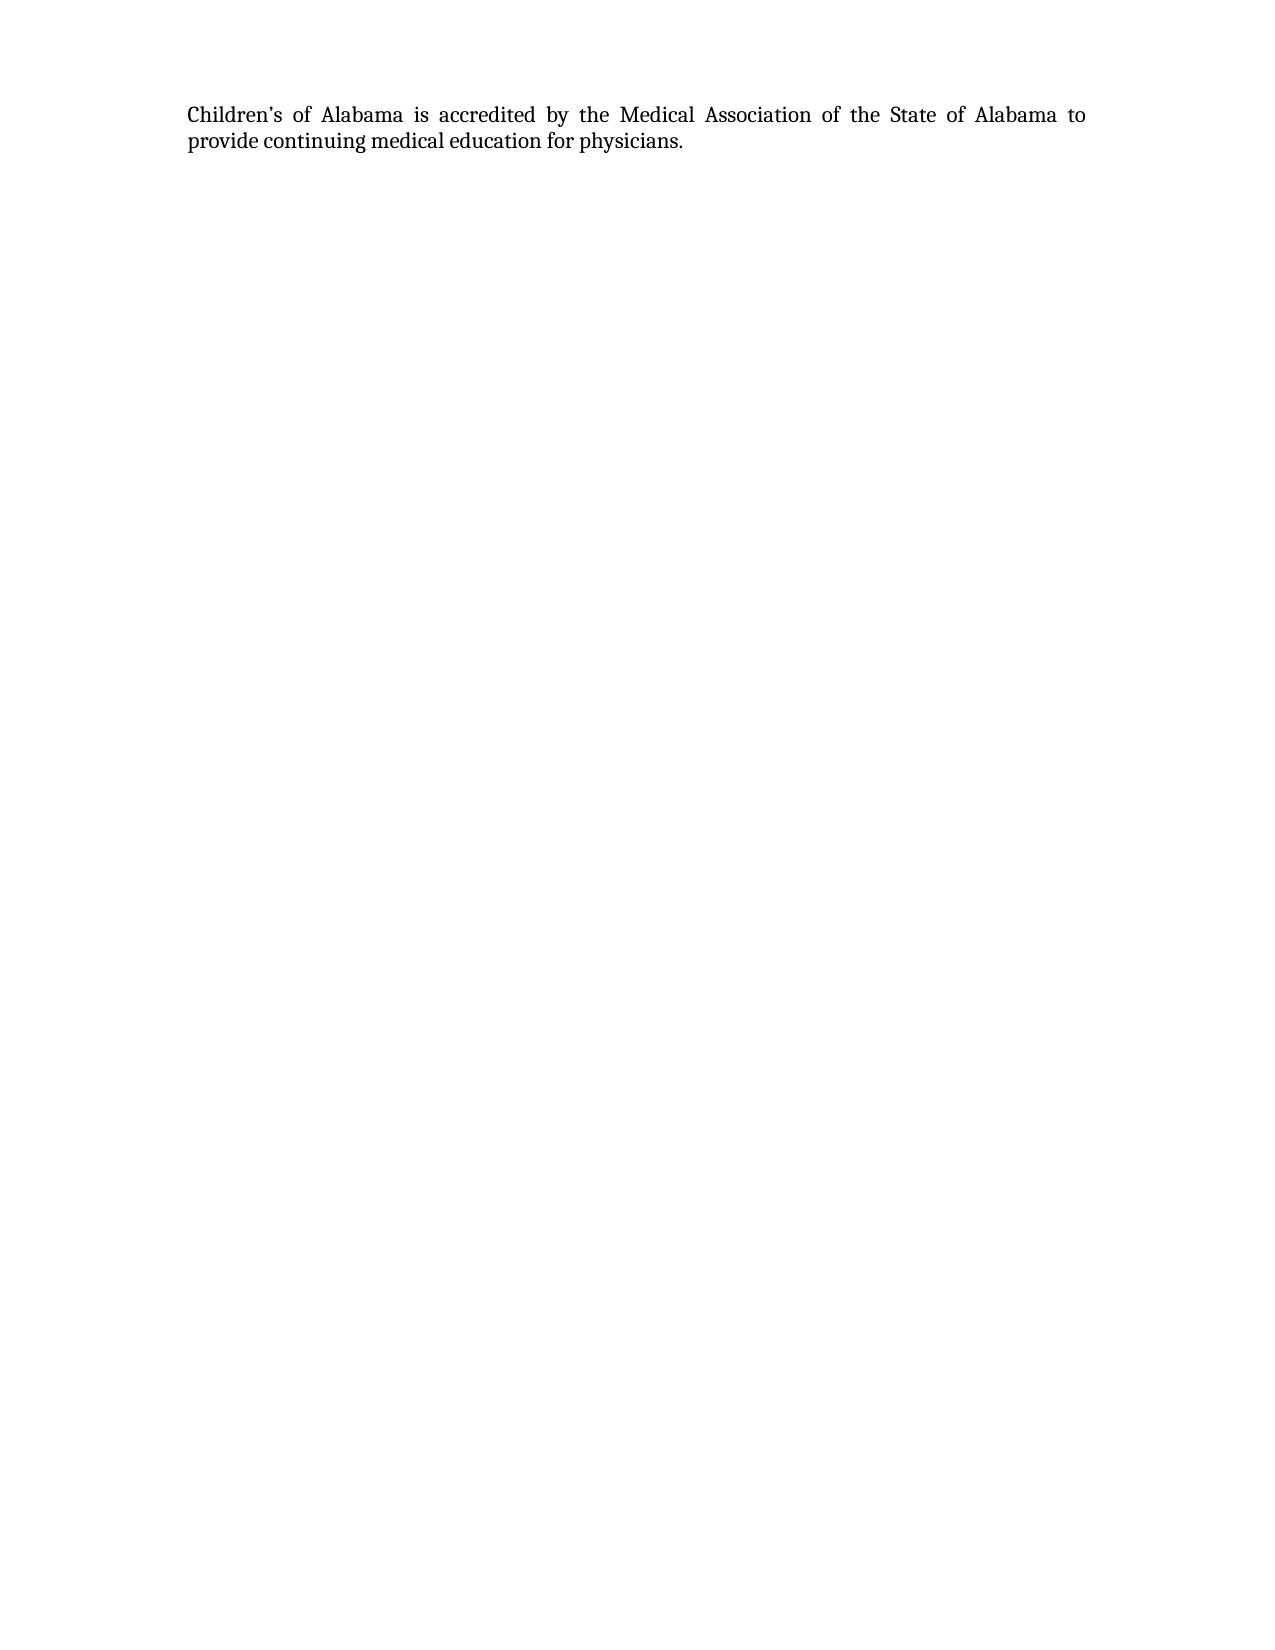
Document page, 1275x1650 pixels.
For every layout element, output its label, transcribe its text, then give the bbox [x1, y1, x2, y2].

text Children’s of Alabama is accredited by the Medical Association of the State of Alabama to provide continuing medical education for physicians. [187, 101, 1087, 154]
